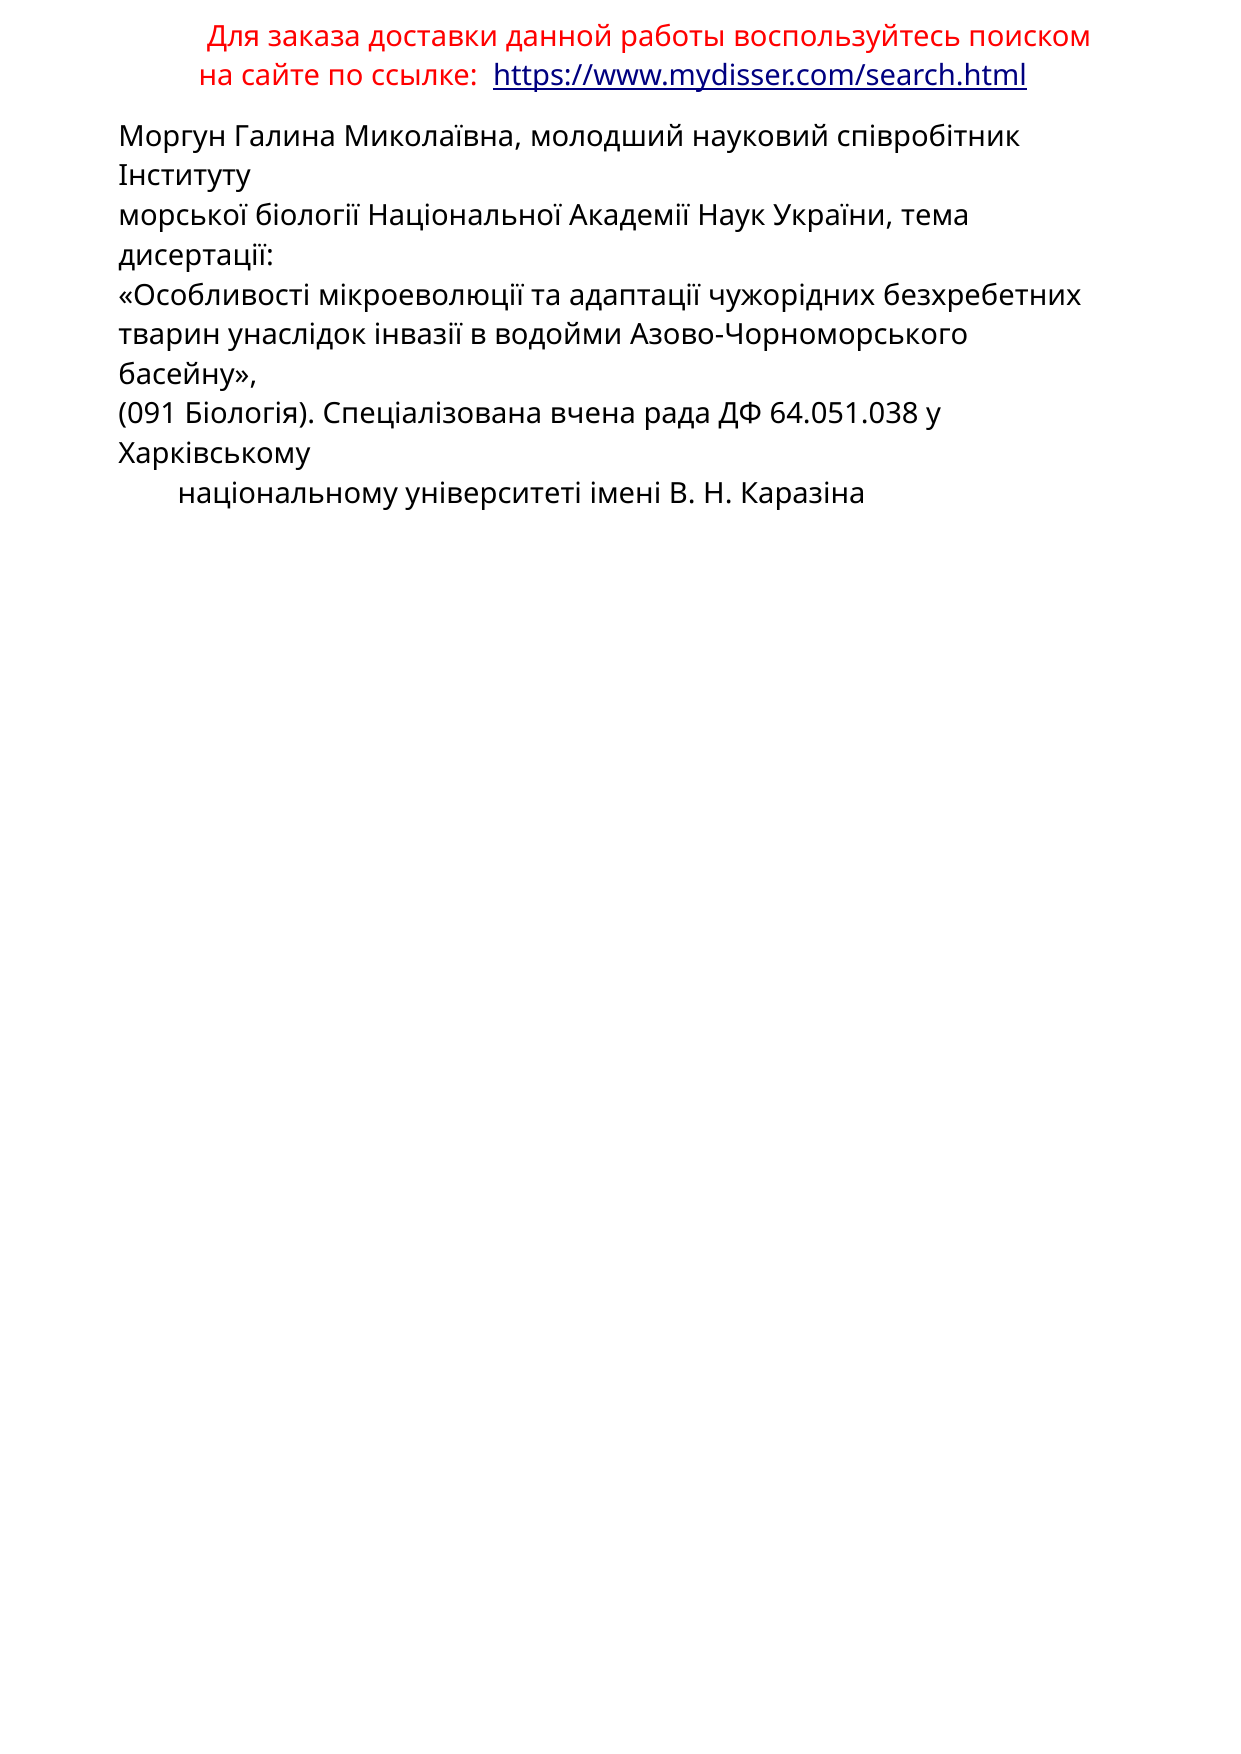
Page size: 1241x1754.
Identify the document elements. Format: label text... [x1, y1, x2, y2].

text «Особливості мікроеволюції та адаптації чужорідних безхребетних [118, 274, 1107, 313]
text національному університеті імені В. Н. Каразіна [118, 472, 1107, 512]
text (091 Біологія). Спеціалізована вчена рада ДФ 64.051.038 у Харківському [118, 393, 1107, 472]
text Моргун Галина Миколаївна, молодший науковий співробітник Інституту [118, 115, 1107, 194]
text тварин унаслідок інвазії в водойми Азово-Чорноморського басейну», [118, 313, 1107, 393]
text морської біології Національної Академії Наук України, тема дисертації: [118, 194, 1107, 274]
